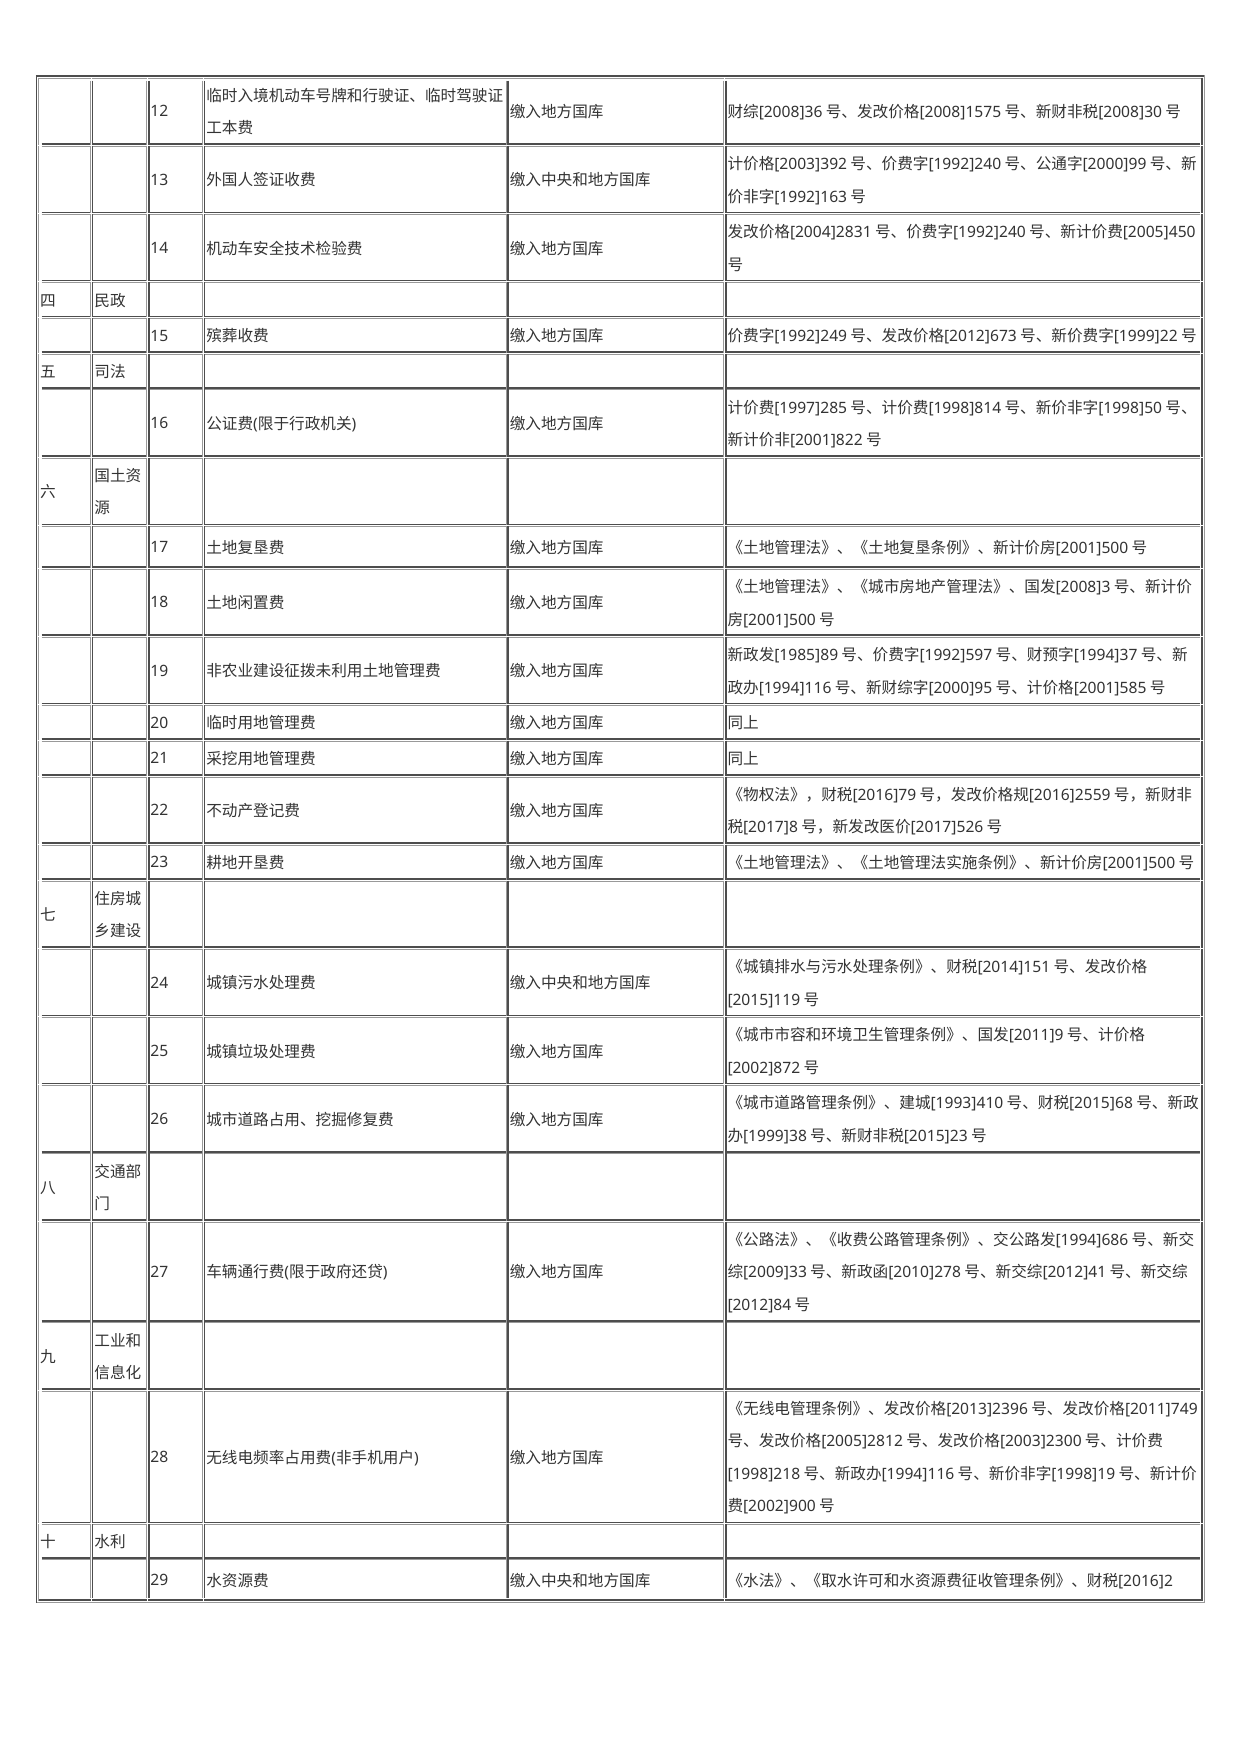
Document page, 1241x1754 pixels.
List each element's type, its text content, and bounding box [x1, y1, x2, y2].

table_cell 财综[2008]36号、发改价格[2008]1575号、新财非税[2008]30号 [725, 79, 1201, 143]
table_cell 缴入地方国库 [507, 77, 725, 143]
table_cell [39, 387, 90, 455]
table_cell 耕地开垦费 [205, 846, 506, 878]
table_cell 25 [150, 1018, 202, 1083]
table_cell [93, 570, 146, 634]
table_cell [39, 1015, 90, 1083]
table_cell [39, 524, 90, 566]
table_cell 缴入地方国库 [509, 215, 723, 280]
table_cell [727, 878, 1202, 946]
table_cell [205, 1323, 506, 1388]
table_cell 缴入地方国库 [509, 527, 723, 566]
table_cell 临时入境机动车号牌和行驶证、临时驾驶证工本费 [204, 79, 507, 143]
table_cell 15 [150, 319, 202, 351]
table_cell 缴入地方国库 [509, 1086, 723, 1151]
table_cell 《物权法》，财税[2016]79号，发改价格规[2016]2559号，新财非税[2017]8号，新发改医价[2017]526号 [727, 774, 1202, 842]
table_cell [93, 950, 146, 1014]
table_cell 八 [39, 1151, 90, 1219]
table_cell 国土资源 [93, 459, 146, 523]
table_cell 不动产登记费 [205, 778, 506, 842]
table_cell 城镇污水处理费 [205, 950, 506, 1014]
table_cell 缴入地方国库 [509, 1018, 723, 1083]
table_cell [39, 634, 90, 703]
table_cell 城市道路占用、挖掘修复费 [205, 1086, 506, 1151]
table_cell [150, 1154, 202, 1219]
table_cell 20 [150, 706, 202, 738]
table_cell [509, 283, 723, 316]
table_cell [150, 1323, 202, 1388]
table_cell [92, 1557, 148, 1599]
table_cell [39, 1557, 92, 1599]
table_cell [727, 351, 1202, 387]
table_cell 非农业建设征拨未利用土地管理费 [205, 638, 506, 703]
table_cell 缴入地方国库 [509, 706, 723, 738]
table_cell [93, 147, 146, 212]
table_cell [509, 459, 723, 523]
table_cell 土地闲置费 [205, 570, 506, 634]
table_cell 23 [150, 846, 202, 878]
table_cell 缴入中央和地方国库 [507, 1557, 725, 1599]
table_cell 六 [39, 455, 90, 523]
table_cell [150, 1525, 202, 1557]
table_cell 21 [150, 742, 202, 774]
table_cell 外国人签证收费 [205, 147, 506, 212]
table_cell 缴入地方国库 [509, 319, 723, 351]
table_cell [39, 738, 90, 774]
table_cell 缴入地方国库 [509, 638, 723, 703]
table_cell [205, 355, 506, 387]
table_cell 19 [150, 638, 202, 703]
table_cell 29 [148, 1560, 204, 1599]
table_cell 七 [39, 878, 90, 946]
table_cell 27 [150, 1223, 202, 1320]
table_cell [150, 355, 202, 387]
table_cell [205, 1525, 506, 1557]
table_cell [727, 1320, 1201, 1388]
table_cell [93, 1392, 146, 1521]
table_cell [38, 316, 92, 351]
table_cell [39, 946, 90, 1014]
table_cell 采挖用地管理费 [205, 742, 506, 774]
table_cell [727, 1521, 1202, 1557]
table_cell 计价费[1997]285号、计价费[1998]814号、新价非字[1998]50号、新计价非[2001]822号 [727, 387, 1201, 455]
table_cell 四 [38, 280, 92, 316]
table_cell 缴入地方国库 [509, 1223, 723, 1320]
table_cell [39, 79, 92, 143]
table_cell [725, 280, 1203, 316]
table_cell [205, 1154, 506, 1219]
table_cell 价费字[1992]249号、发改价格[2012]673号、新价费字[1999]22号 [725, 316, 1203, 351]
table_cell [93, 742, 146, 774]
table_cell 水利 [93, 1525, 146, 1557]
table_cell [727, 455, 1202, 523]
table_cell 工业和信息化 [93, 1323, 146, 1388]
table_cell 《公路法》、《收费公路管理条例》、交公路发[1994]686号、新交综[2009]33号、新政函[2010]278号、新交综[2012]41号、新交综[2012]84号 [727, 1219, 1202, 1320]
table_cell [205, 882, 506, 946]
table_cell 12 [148, 79, 204, 143]
table_cell 缴入地方国库 [509, 570, 723, 634]
table_cell 17 [150, 527, 202, 566]
table_cell [38, 1083, 92, 1151]
table_cell 《城市市容和环境卫生管理条例》、国发[2011]9号、计价格[2002]872号 [727, 1015, 1202, 1083]
table_cell [39, 1388, 90, 1521]
table_cell [509, 355, 723, 387]
table_cell [39, 1219, 90, 1320]
table_cell 缴入地方国库 [509, 742, 723, 774]
table_cell 民政 [93, 283, 146, 316]
table_cell 发改价格[2004]2831号、价费字[1992]240号、新计价费[2005]450号 [725, 212, 1203, 280]
table_cell [39, 143, 90, 212]
table_cell 交通部门 [93, 1154, 146, 1219]
table_cell 缴入中央和地方国库 [509, 147, 723, 212]
table_cell [93, 706, 146, 738]
table_cell [93, 1223, 146, 1320]
table_cell [93, 527, 146, 566]
table_cell 司法 [93, 355, 146, 387]
table_cell [38, 703, 92, 738]
table_cell 缴入地方国库 [509, 778, 723, 842]
table_cell 缴入地方国库 [509, 1392, 723, 1521]
table_cell 16 [150, 390, 202, 455]
table_cell 土地复垦费 [205, 527, 506, 566]
table_cell [93, 1018, 146, 1083]
table_cell [509, 1525, 723, 1557]
table_cell 车辆通行费(限于政府还贷) [205, 1223, 506, 1320]
table_cell 18 [150, 570, 202, 634]
table_cell 24 [150, 950, 202, 1014]
table_cell [38, 212, 92, 280]
table_cell 缴入地方国库 [509, 846, 723, 878]
table_cell [509, 1323, 723, 1388]
table_cell [93, 390, 146, 455]
table_cell 同上 [727, 738, 1202, 774]
table_cell 新政发[1985]89号、价费字[1992]597号、财预字[1994]37号、新政办[1994]116号、新财综字[2000]95号、计价格[2001]585号 [727, 634, 1202, 703]
table_cell 五 [39, 351, 90, 387]
table_cell 《土地管理法》、《城市房地产管理法》、国发[2008]3号、新计价房[2001]500号 [727, 566, 1202, 634]
table_cell 九 [39, 1320, 90, 1388]
table_cell 《城镇排水与污水处理条例》、财税[2014]151号、发改价格[2015]119号 [727, 946, 1202, 1014]
table_cell 《土地管理法》、《土地复垦条例》、新计价房[2001]500号 [727, 524, 1202, 566]
table_cell 无线电频率占用费(非手机用户) [205, 1392, 506, 1521]
table_cell 临时用地管理费 [205, 706, 506, 738]
table_cell [39, 774, 90, 842]
table_cell [509, 1154, 723, 1219]
table_cell [39, 842, 90, 878]
table_cell 殡葬收费 [205, 319, 506, 351]
table_cell [150, 882, 202, 946]
table_cell [93, 638, 146, 703]
table_cell [93, 778, 146, 842]
table_cell 住房城乡建设 [93, 882, 146, 946]
table_cell [93, 319, 146, 351]
table_cell 十 [39, 1521, 90, 1557]
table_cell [725, 1557, 1201, 1599]
table_cell 城镇垃圾处理费 [205, 1018, 506, 1083]
table_cell [39, 566, 90, 634]
table_cell 《城市道路管理条例》、建城[1993]410号、财税[2015]68号、新政办[1999]38号、新财非税[2015]23号 [725, 1083, 1203, 1151]
table_cell 26 [150, 1086, 202, 1151]
table_cell 缴入地方国库 [509, 390, 723, 455]
table_cell [727, 1151, 1201, 1219]
table_cell [93, 1086, 146, 1151]
table_cell 《无线电管理条例》、发改价格[2013]2396号、发改价格[2011]749号、发改价格[2005]2812号、发改价格[2003]2300号、计价费[1998]218号、新政办[1994]116号、新价非字[1998]19号、新计价费[2002]900号 [727, 1388, 1202, 1521]
table_cell [93, 215, 146, 280]
table_cell [150, 283, 202, 316]
table_cell [205, 459, 506, 523]
table_cell 缴入中央和地方国库 [509, 950, 723, 1014]
table_cell [93, 846, 146, 878]
table_cell [205, 283, 506, 316]
table_cell [509, 882, 723, 946]
table_cell 水资源费 [204, 1560, 507, 1599]
table_cell [92, 77, 148, 143]
table_cell [150, 459, 202, 523]
table_cell 《土地管理法》、《土地管理法实施条例》、新计价房[2001]500号 [727, 842, 1202, 878]
table_cell 28 [150, 1392, 202, 1521]
table_cell 14 [150, 215, 202, 280]
table_cell 机动车安全技术检验费 [205, 215, 506, 280]
table_cell 同上 [725, 703, 1203, 738]
table_cell 计价格[2003]392号、价费字[1992]240号、公通字[2000]99号、新价非字[1992]163号 [727, 143, 1202, 212]
table_cell 公证费(限于行政机关) [205, 390, 506, 455]
table_cell 13 [150, 147, 202, 212]
table_cell 22 [150, 778, 202, 842]
